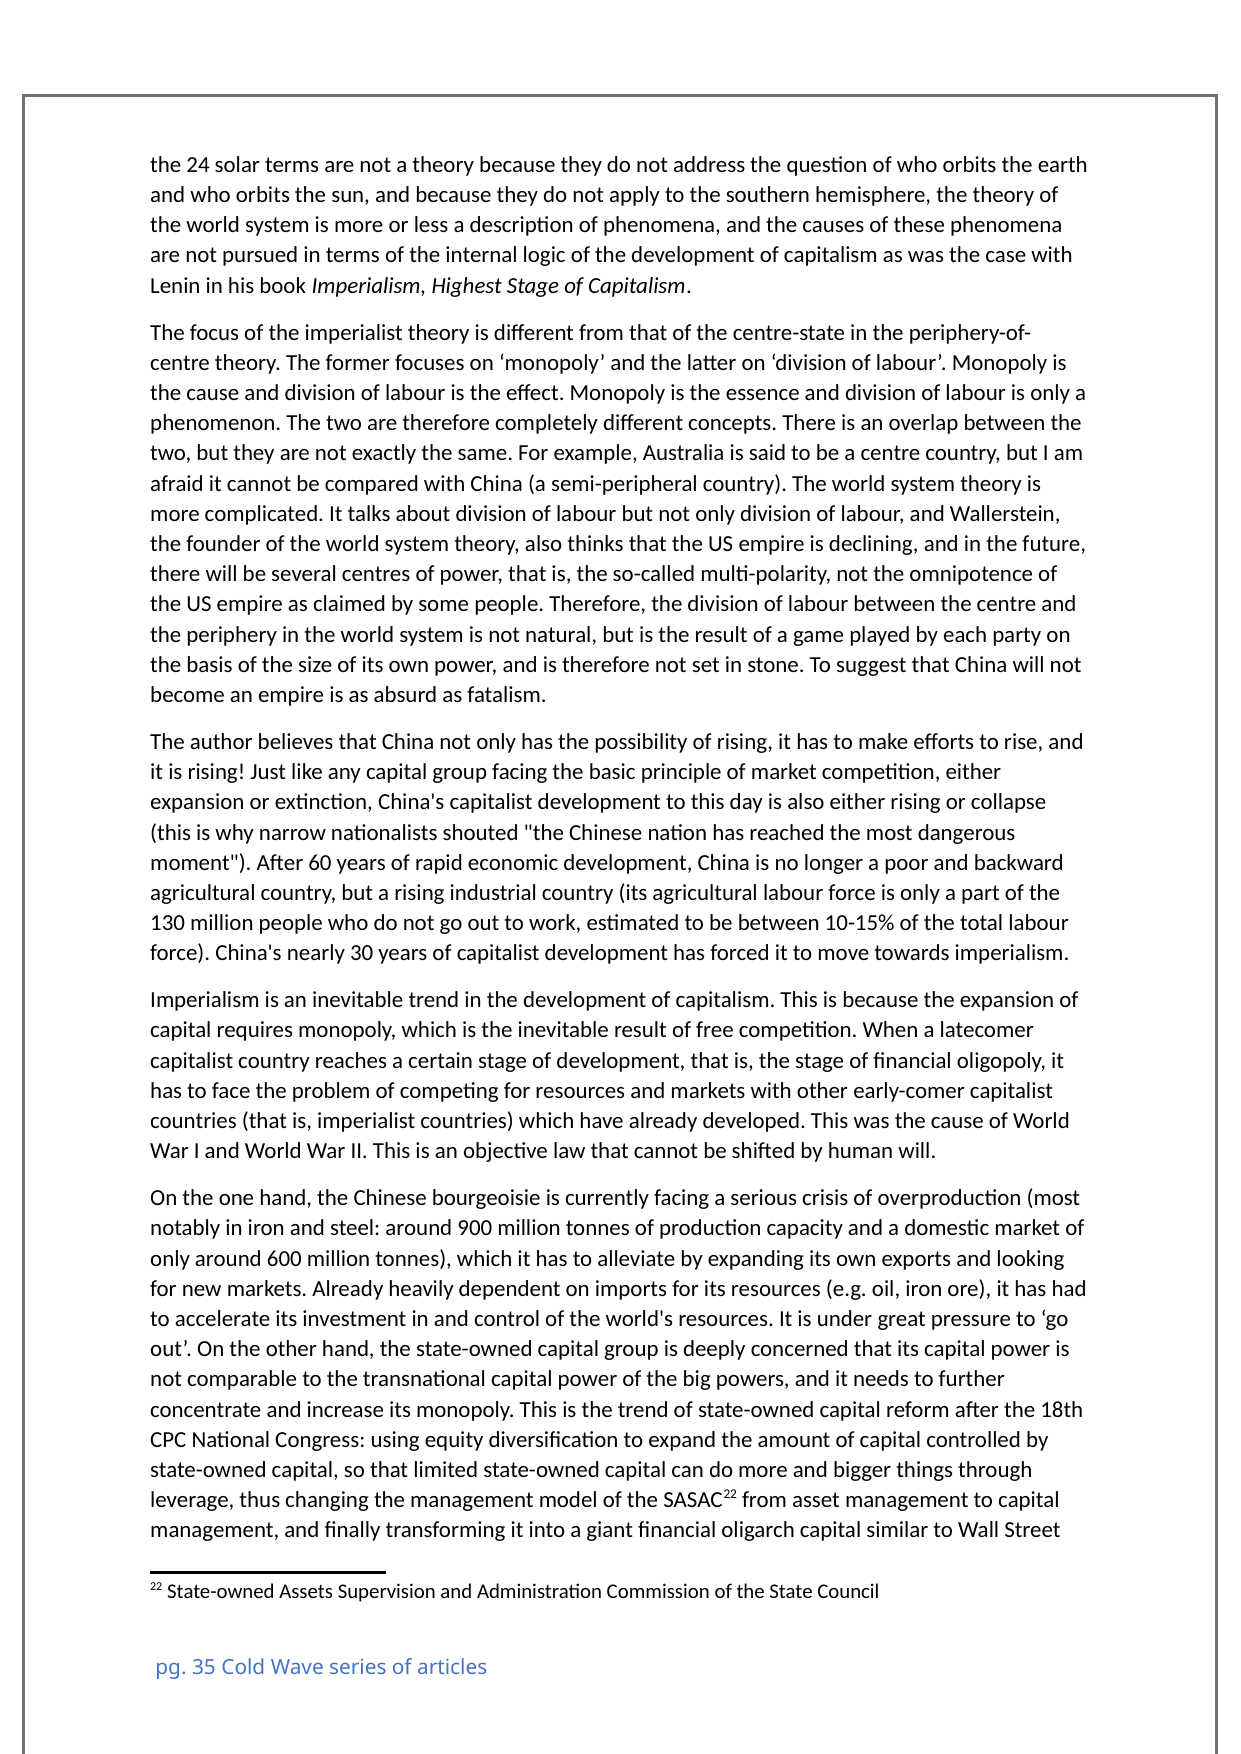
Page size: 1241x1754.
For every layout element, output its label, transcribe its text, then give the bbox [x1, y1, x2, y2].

text The focus of the imperialist theory is different from that of the centre-state in the periphery-of-centre theory. The former focuses on ‘monopoly’ and the latter on ‘division of labour’. Monopoly is the cause and division of labour is the effect. Monopoly is the essence and division of labour is only a phenomenon. The two are therefore completely different concepts. There is an overlap between the two, but they are not exactly the same. For example, Australia is said to be a centre country, but I am afraid it cannot be compared with China (a semi-peripheral country). The world system theory is more complicated. It talks about division of labour but not only division of labour, and Wallerstein, the founder of the world system theory, also thinks that the US empire is declining, and in the future, there will be several centres of power, that is, the so-called multi-polarity, not the omnipotence of the US empire as claimed by some people. Therefore, the division of labour between the centre and the periphery in the world system is not natural, but is the result of a game played by each party on the basis of the size of its own power, and is therefore not set in stone. To suggest that China will not become an empire is as absurd as fatalism. [150, 318, 1090, 708]
text The author believes that China not only has the possibility of rising, it has to make efforts to rise, and it is rising! Just like any capital group facing the basic principle of market competition, either expansion or extinction, China's capitalist development to this day is also either rising or collapse (this is why narrow nationalists shouted "the Chinese nation has reached the most dangerous moment"). After 60 years of rapid economic development, China is no longer a poor and backward agricultural country, but a rising industrial country (its agricultural labour force is only a part of the 130 million people who do not go out to work, estimated to be between 10-15% of the total labour force). China's nearly 30 years of capitalist development has forced it to move towards imperialism. [150, 727, 1090, 967]
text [150, 150, 1090, 299]
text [150, 1183, 1090, 1544]
text Imperialism is an inevitable trend in the development of capitalism. This is because the expansion of capital requires monopoly, which is the inevitable result of free competition. When a latecomer capitalist country reaches a certain stage of development, that is, the stage of financial oligopoly, it has to face the problem of competing for resources and markets with other early-comer capitalist countries (that is, imperialist countries) which have already developed. This was the cause of World War I and World War II. This is an objective law that cannot be shifted by human will. [150, 985, 1090, 1164]
